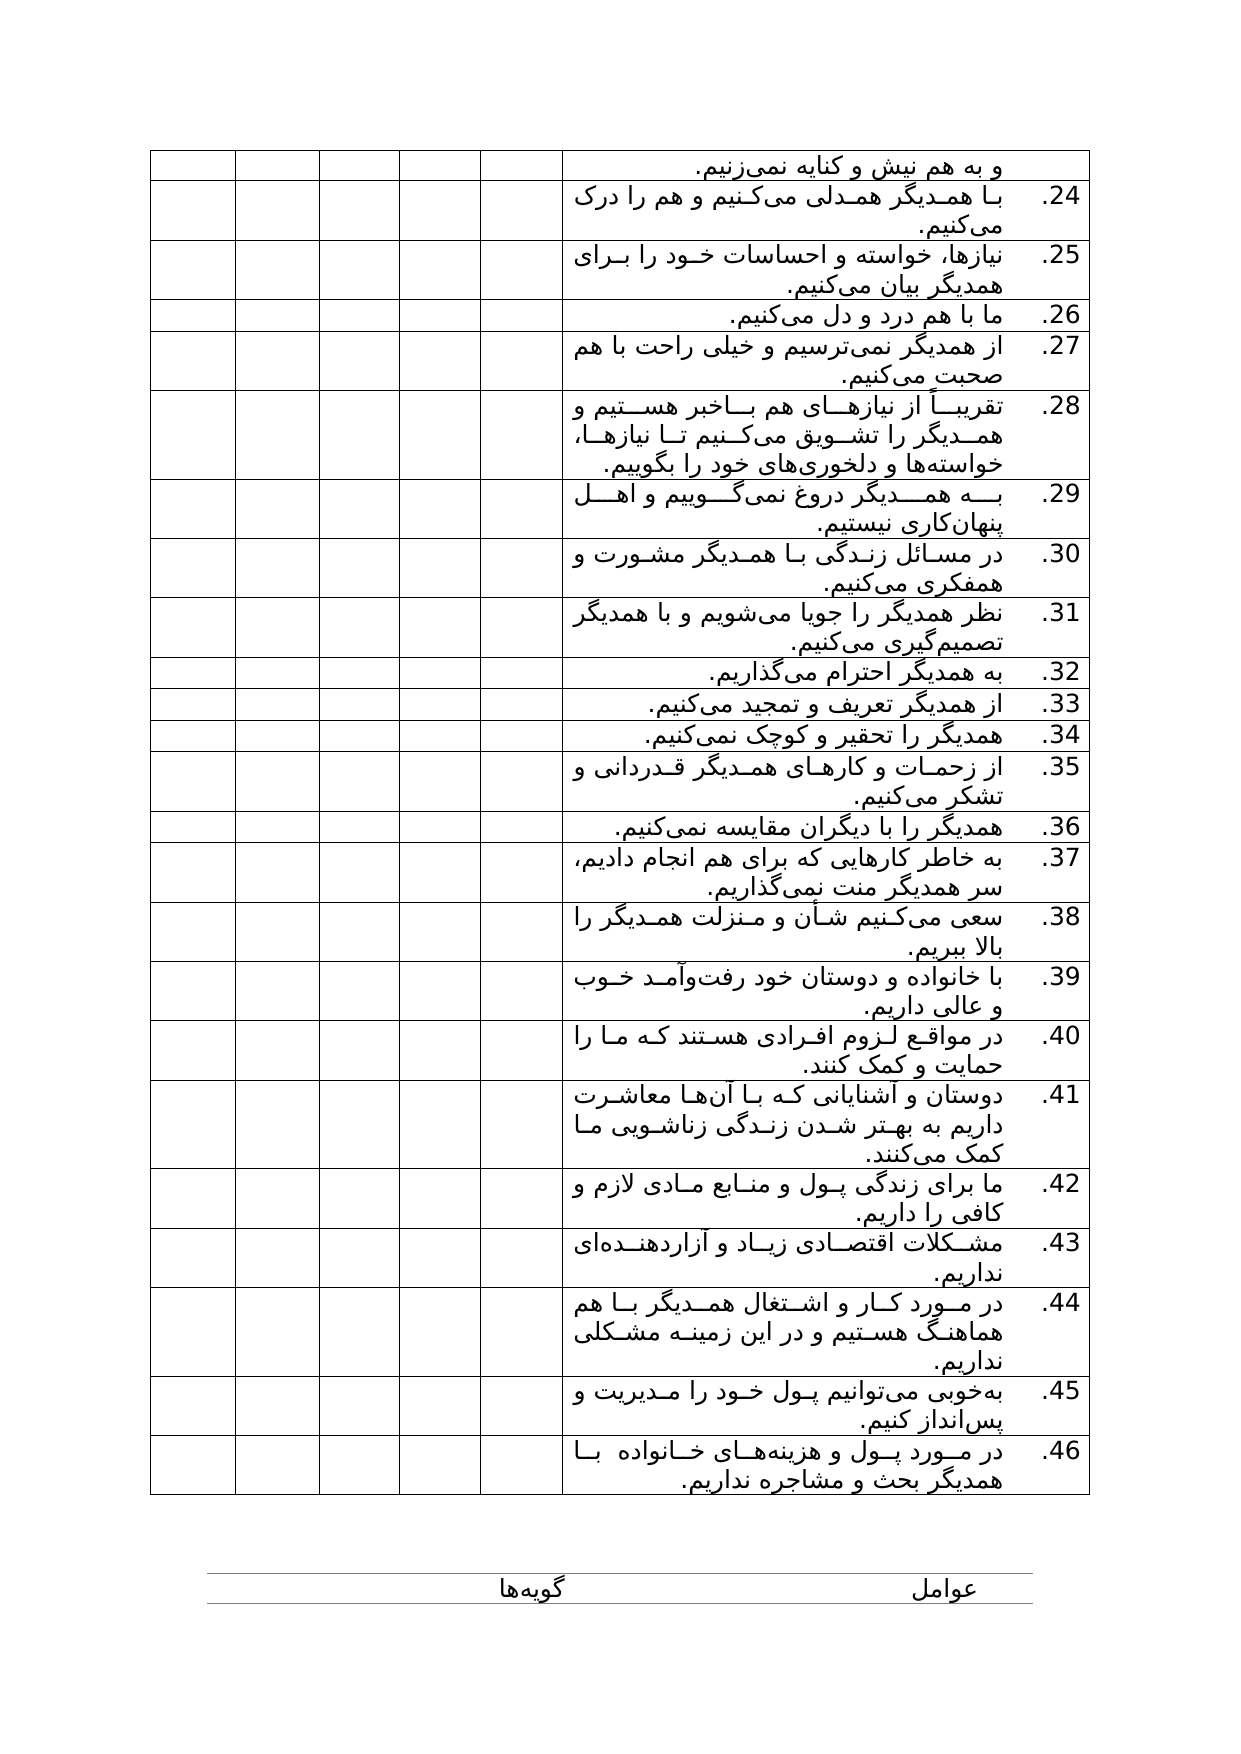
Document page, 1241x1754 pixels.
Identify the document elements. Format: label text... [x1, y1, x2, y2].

table_cell [236, 151, 319, 180]
table_cell [151, 658, 235, 688]
table_cell در مواقع لزوم افرادی هستند که ما را حمایت و کمک کنند. [563, 1021, 1089, 1080]
table_cell [481, 391, 562, 478]
table_cell [400, 689, 480, 720]
table_cell [481, 752, 562, 811]
table_cell [400, 721, 480, 751]
table_cell [151, 1377, 235, 1435]
table_cell [400, 1081, 480, 1168]
table_cell [400, 812, 480, 842]
table_cell [151, 241, 235, 299]
table_cell [151, 843, 235, 902]
table_cell [320, 332, 399, 390]
table_cell [320, 903, 399, 961]
table_cell [236, 843, 319, 902]
table_cell [400, 332, 480, 390]
table_cell [151, 1229, 235, 1287]
table_cell [481, 332, 562, 390]
table_cell [481, 689, 562, 720]
table_cell [151, 1288, 235, 1376]
table_cell [151, 1169, 235, 1228]
table_cell [236, 812, 319, 842]
table_cell [236, 181, 319, 239]
table_cell [481, 1288, 562, 1376]
table_cell [320, 598, 399, 657]
table_cell [481, 1436, 562, 1494]
table_cell [236, 1288, 319, 1376]
table_cell [481, 539, 562, 597]
table_cell همدیگر را تحقیر و کوچک نمی‌کنیم. [563, 721, 1089, 751]
table_cell همدیگر را با دیگران مقایسه نمی‌کنیم. [563, 812, 1089, 842]
table_cell [236, 903, 319, 961]
table_cell به‌خوبی می‌توانیم پول خود را مدیریت و پس‌انداز کنیم. [563, 1377, 1089, 1435]
table_cell [320, 1229, 399, 1287]
table_cell مشکلات اقتصادی زیاد و آزاردهنده‌ای نداریم. [563, 1229, 1089, 1287]
table_cell [151, 903, 235, 961]
table_cell از زحمات و کارهای همدیگر قدردانی و تشکر می‌کنیم. [563, 752, 1089, 811]
table_cell [320, 812, 399, 842]
table_cell در مورد پول و هزینه‌های خانواده با همدیگر بحث و مشاجره نداریم. [563, 1436, 1089, 1494]
table_cell دوستان و آشنایانی که با آن‌ها معاشرت داریم به بهتر شدن زندگی زناشویی ما کمک می‌کنند. [563, 1081, 1089, 1168]
table_cell [481, 241, 562, 299]
table_cell [320, 721, 399, 751]
table_header گویه‌ها [207, 1574, 856, 1603]
table_cell [236, 1377, 319, 1435]
table_cell [400, 962, 480, 1020]
table_cell [320, 1169, 399, 1228]
table_cell [320, 151, 399, 180]
table_cell [481, 812, 562, 842]
table_cell [320, 962, 399, 1020]
table_cell [400, 843, 480, 902]
table_cell [320, 539, 399, 597]
table_cell [320, 658, 399, 688]
table_cell [400, 151, 480, 180]
table_cell [236, 539, 319, 597]
table_cell [320, 241, 399, 299]
table_cell [151, 391, 235, 478]
table_cell [400, 1377, 480, 1435]
table_cell [236, 1169, 319, 1228]
table_cell نظر همدیگر را جویا می‌شویم و با همدیگر تصمیم‌گیری می‌کنیم. [563, 598, 1089, 657]
table_cell [320, 391, 399, 478]
table_cell [236, 1021, 319, 1080]
table_cell [151, 689, 235, 720]
table_cell [236, 1229, 319, 1287]
table_cell [400, 1436, 480, 1494]
table_cell نیازها، خواسته و احساسات خود را برای همدیگر بیان می‌کنیم. [563, 241, 1089, 299]
table_cell از همدیگر تعریف و تمجید می‌کنیم. [563, 689, 1089, 720]
table_cell [320, 1436, 399, 1494]
table_cell [320, 752, 399, 811]
table_cell [400, 480, 480, 538]
table_cell [481, 843, 562, 902]
table_cell [320, 300, 399, 331]
table_cell به همدیگر احترام می‌گذاریم. [563, 658, 1089, 688]
table_header عوامل [856, 1574, 1033, 1603]
table_cell [400, 1169, 480, 1228]
table_cell [481, 1169, 562, 1228]
table_cell [481, 598, 562, 657]
table_cell [400, 598, 480, 657]
table_cell [481, 1229, 562, 1287]
table_cell [320, 1021, 399, 1080]
table_cell [151, 1436, 235, 1494]
table_cell [151, 480, 235, 538]
table_cell [400, 1288, 480, 1376]
table_cell [481, 1377, 562, 1435]
table_cell [151, 181, 235, 239]
table_cell [400, 300, 480, 331]
table_cell [400, 181, 480, 239]
table_cell [236, 721, 319, 751]
table_cell در مورد کار و اشتغال همدیگر با هم هماهنگ هستیم و در این زمینه مشکلی نداریم. [563, 1288, 1089, 1376]
table_cell [400, 391, 480, 478]
table_cell سعی می‌کنیم شأن و منزلت همدیگر را بالا ببریم. [563, 903, 1089, 961]
table_cell [481, 903, 562, 961]
table_cell [151, 1081, 235, 1168]
table_cell [236, 689, 319, 720]
table_cell [481, 721, 562, 751]
table_cell [236, 962, 319, 1020]
table_cell [151, 151, 235, 180]
table_cell [151, 752, 235, 811]
table_cell [481, 962, 562, 1020]
table_cell [151, 300, 235, 331]
table_cell [400, 1021, 480, 1080]
table_cell از همدیگر نمی‌ترسیم و خیلی راحت با هم صحبت می‌کنیم. [563, 332, 1089, 390]
table_cell [151, 598, 235, 657]
table_cell [151, 962, 235, 1020]
table_cell [151, 539, 235, 597]
table_cell [236, 1436, 319, 1494]
table_cell [400, 903, 480, 961]
table_cell به خاطر کارهایی که برای هم انجام دادیم، سر همدیگر منت نمی‌گذاریم. [563, 843, 1089, 902]
table_cell [481, 658, 562, 688]
table_cell [481, 151, 562, 180]
table_cell [400, 241, 480, 299]
table_cell [320, 1081, 399, 1168]
table_cell [400, 658, 480, 688]
table_cell با خانواده و دوستان خود رفت‌وآمد خوب و عالی داریم. [563, 962, 1089, 1020]
table_cell [400, 539, 480, 597]
table_cell [481, 1081, 562, 1168]
table_cell [320, 1377, 399, 1435]
table_cell [400, 752, 480, 811]
table_cell [320, 689, 399, 720]
table_cell [481, 181, 562, 239]
table_cell [236, 1081, 319, 1168]
table_cell ما برای زندگی پول و منابع مادی لازم و کافی را داریم. [563, 1169, 1089, 1228]
table_cell [481, 480, 562, 538]
table_cell [481, 1021, 562, 1080]
table_cell تقریباً از نیازهای هم باخبر هستیم و همدیگر را تشویق می‌کنیم تا نیازها، خواسته‌ها و دلخوری‌های خود را بگوییم. [563, 391, 1089, 478]
table_cell [400, 1229, 480, 1287]
table_cell در مسائل زندگی با همدیگر مشورت و همفکری می‌کنیم. [563, 539, 1089, 597]
table_cell [320, 843, 399, 902]
table_cell [481, 300, 562, 331]
table_cell [151, 721, 235, 751]
table_cell ما با هم درد و دل می‌کنیم. [563, 300, 1089, 331]
table_cell به همدیگر دروغ نمی‌گوییم و اهل پنهان‌کاری نیستیم. [563, 480, 1089, 538]
table_cell [236, 480, 319, 538]
table_cell [236, 598, 319, 657]
table_cell [320, 480, 399, 538]
table_cell [151, 332, 235, 390]
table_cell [563, 151, 1089, 180]
table_cell [236, 658, 319, 688]
table_cell [236, 300, 319, 331]
table_cell [151, 1021, 235, 1080]
table_cell [236, 241, 319, 299]
table_cell [236, 391, 319, 478]
table_cell [151, 812, 235, 842]
table_cell با همدیگر همدلی می‌کنیم و هم را درک می‌کنیم. [563, 181, 1089, 239]
table_cell [320, 181, 399, 239]
table_cell [320, 1288, 399, 1376]
table_cell [236, 752, 319, 811]
table_cell [236, 332, 319, 390]
